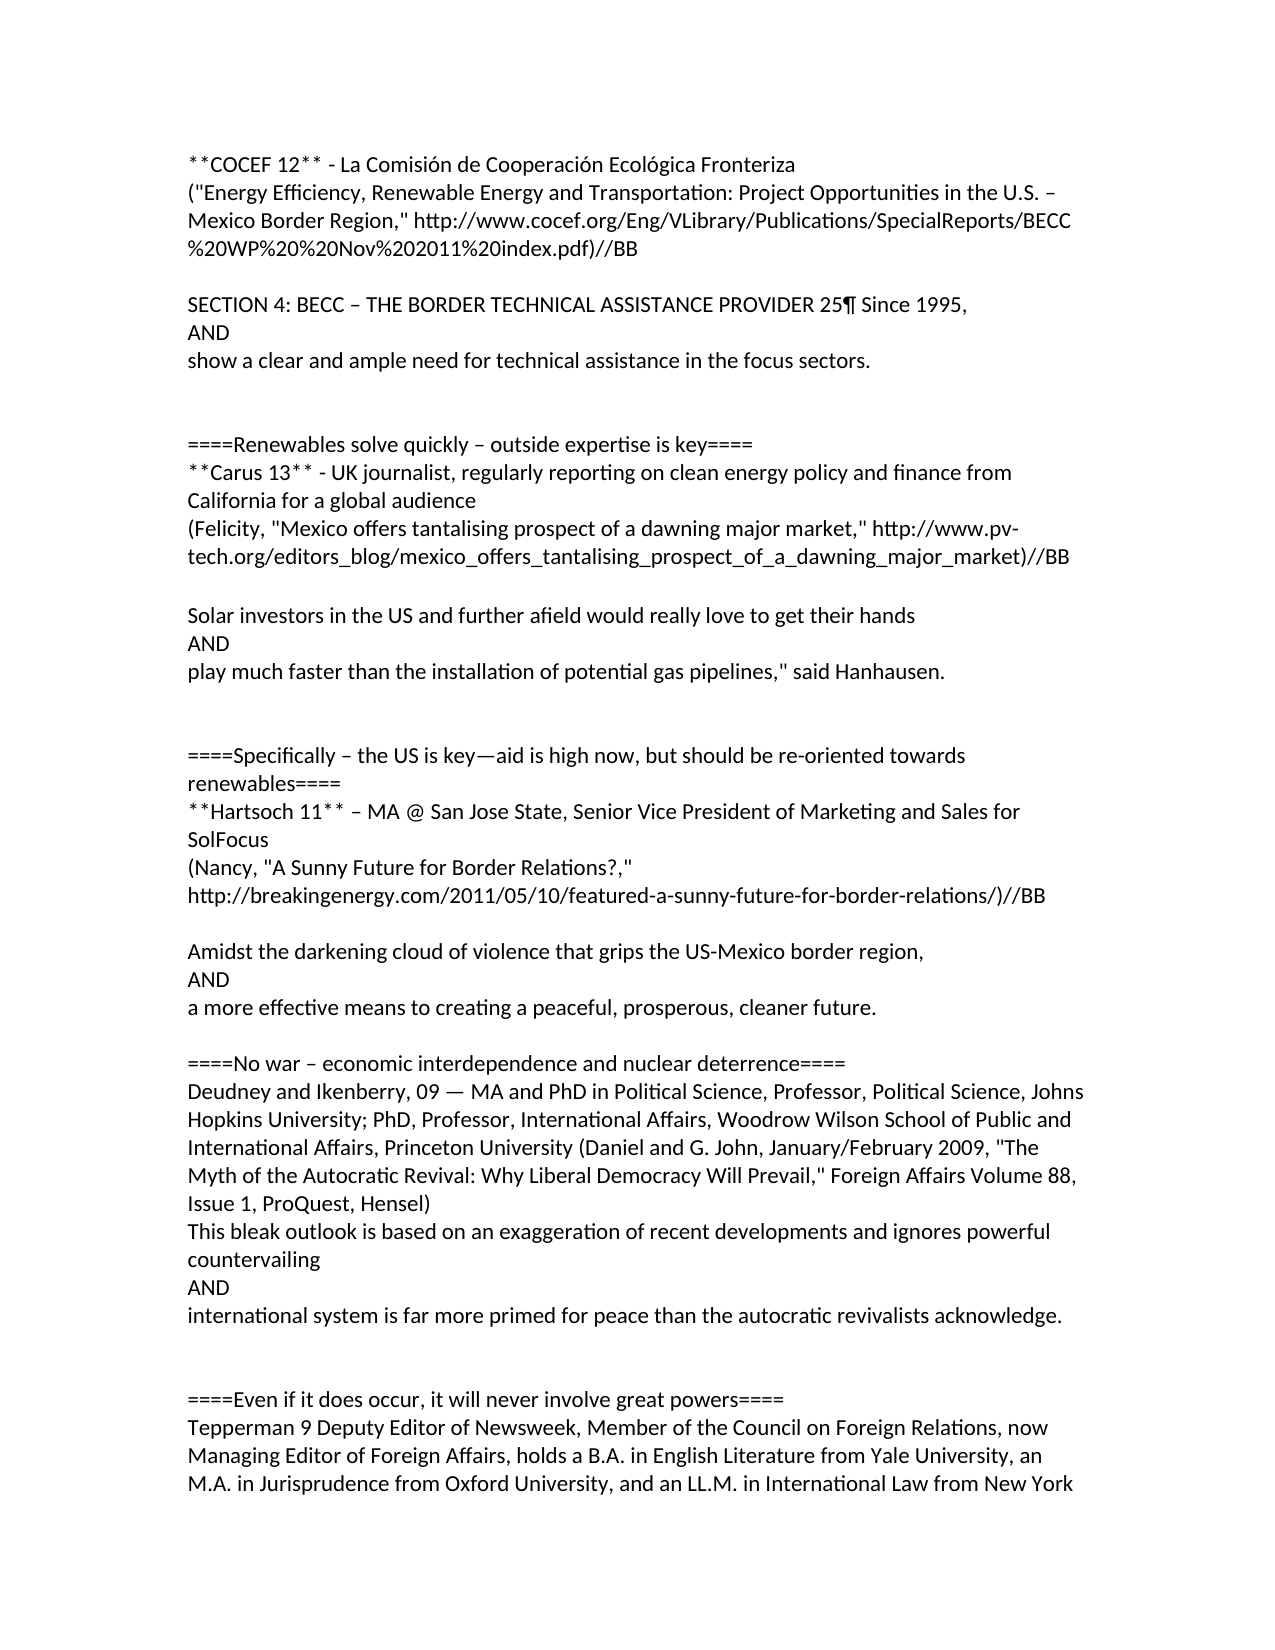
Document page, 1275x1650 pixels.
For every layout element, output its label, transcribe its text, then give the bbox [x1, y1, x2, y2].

text ====Renewables solve quickly – outside expertise is key==== [187, 430, 1087, 458]
text SECTION 4: BECC – THE BORDER TECHNICAL ASSISTANCE PROVIDER 25¶ Since 1995, [187, 290, 1087, 318]
text play much faster than the installation of potential gas pipelines," said Hanhausen. [187, 657, 1087, 685]
text This bleak outlook is based on an exaggeration of recent developments and ignores powerful countervailing [187, 1217, 1087, 1273]
text ("Energy Efficiency, Renewable Energy and Transportation: Project Opportunities in the U.S. – Mexico Border Region," http://www.cocef.org/Eng/VLibrary/Publications/SpecialReports/BECC%20WP%20%20Nov%202011%20index.pdf)//BB [187, 178, 1087, 262]
text AND [187, 318, 1087, 346]
text (Nancy, "A Sunny Future for Border Relations?," http://breakingenergy.com/2011/05/10/featured-a-sunny-future-for-border-relations/)//BB [187, 853, 1087, 909]
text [187, 1413, 1087, 1497]
text ====Even if it does occur, it will never involve great powers==== [187, 1385, 1087, 1413]
text a more effective means to creating a peaceful, prosperous, cleaner future. [187, 993, 1087, 1021]
text ====No war – economic interdependence and nuclear deterrence==== [187, 1049, 1087, 1077]
text **Carus 13** - UK journalist, regularly reporting on clean energy policy and finance from California for a global audience [187, 458, 1087, 514]
text (Felicity, "Mexico offers tantalising prospect of a dawning major market," http://www.pv-tech.org/editors_blog/mexico_offers_tantalising_prospect_of_a_dawning_major_market)//BB [187, 514, 1087, 570]
text Amidst the darkening cloud of violence that grips the US-Mexico border region, [187, 937, 1087, 965]
text AND [187, 629, 1087, 657]
text AND [187, 965, 1087, 993]
text AND [187, 1273, 1087, 1301]
text **COCEF 12** - La Comisión de Cooperación Ecológica Fronteriza [187, 150, 1087, 178]
text show a clear and ample need for technical assistance in the focus sectors. [187, 346, 1087, 374]
text international system is far more primed for peace than the autocratic revivalists acknowledge. [187, 1301, 1087, 1329]
text Deudney and Ikenberry, 09 — MA and PhD in Political Science, Professor, Political Science, Johns Hopkins University; PhD, Professor, International Affairs, Woodrow Wilson School of Public and International Affairs, Princeton University (Daniel and G. John, January/February 2009, "The Myth of the Autocratic Revival: Why Liberal Democracy Will Prevail," Foreign Affairs Volume 88, Issue 1, ProQuest, Hensel) [187, 1077, 1087, 1217]
text Solar investors in the US and further afield would really love to get their hands [187, 601, 1087, 629]
text **Hartsoch 11** – MA @ San Jose State, Senior Vice President of Marketing and Sales for SolFocus [187, 797, 1087, 853]
text ====Specifically – the US is key—aid is high now, but should be re-oriented towards renewables==== [187, 741, 1087, 797]
